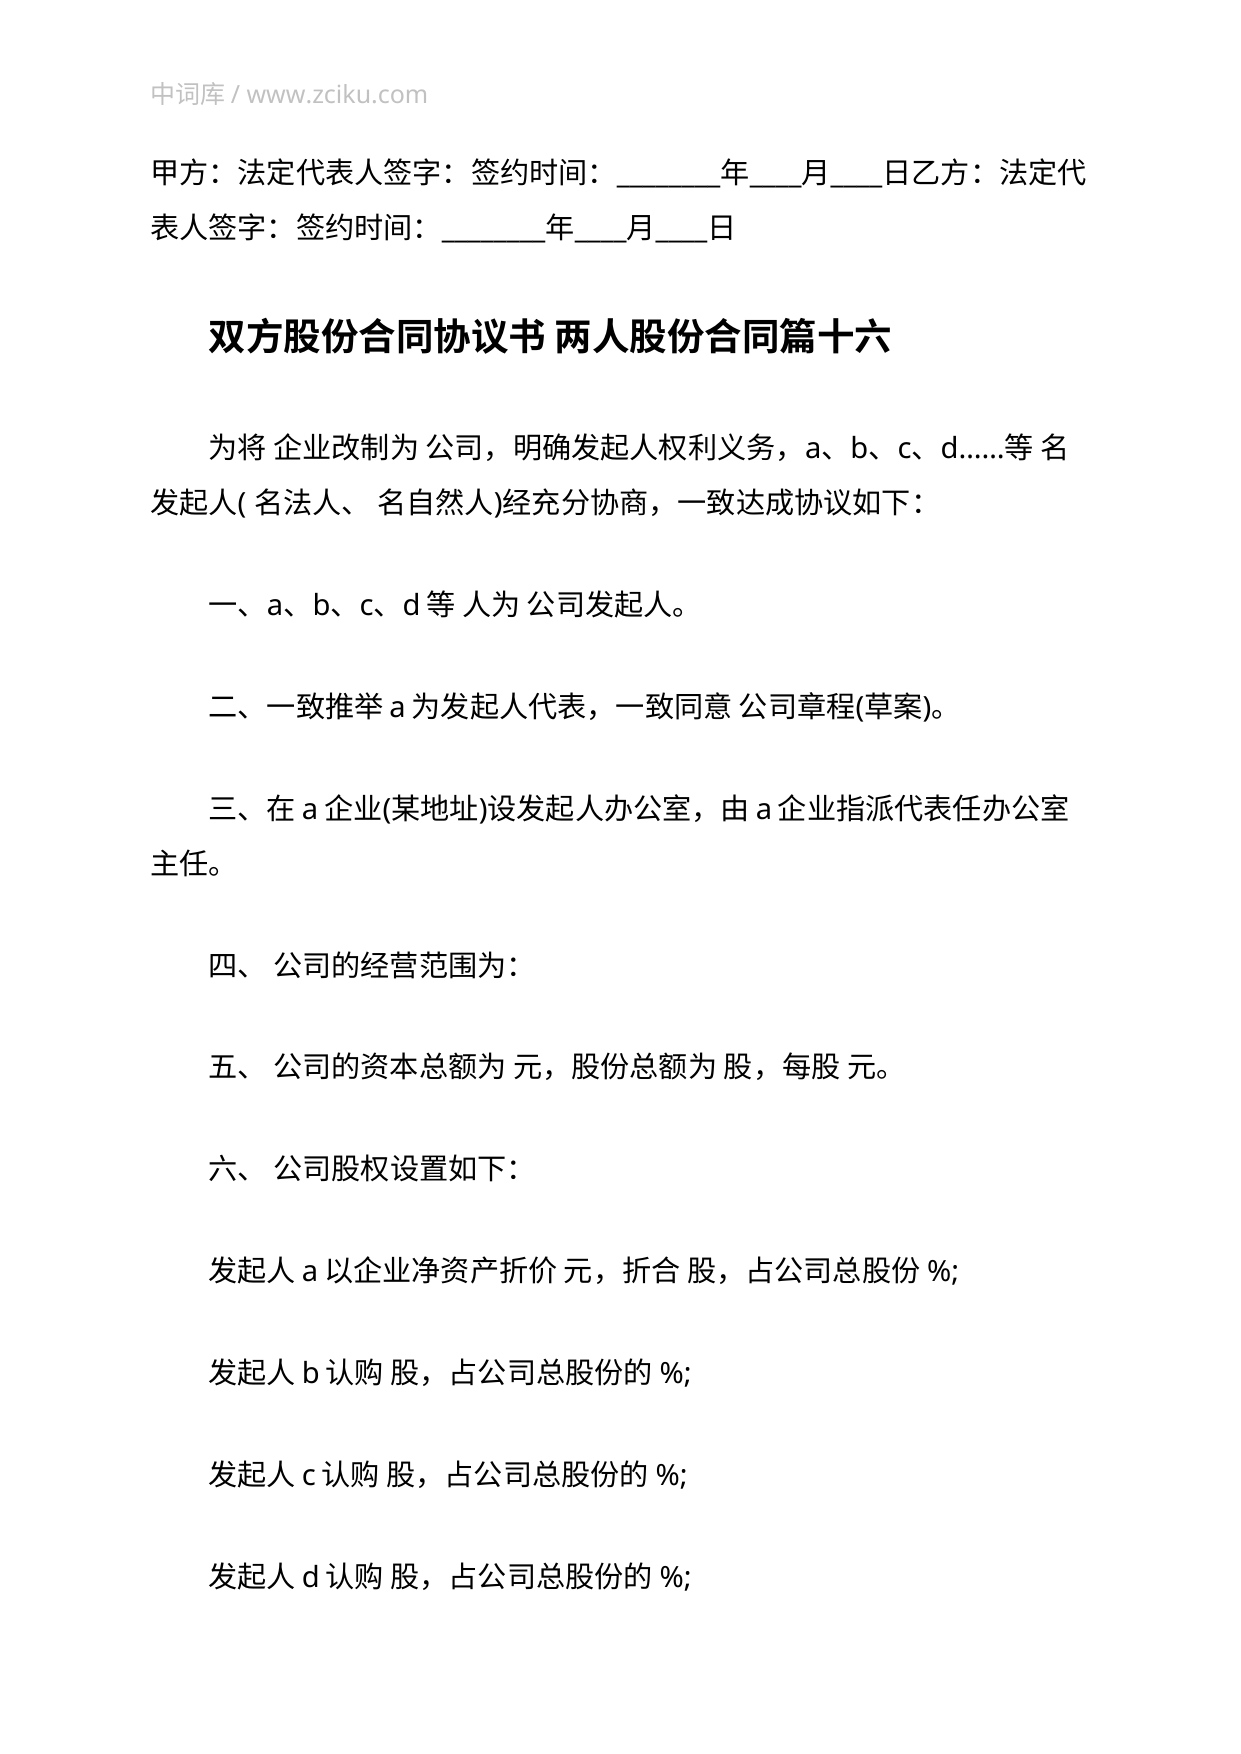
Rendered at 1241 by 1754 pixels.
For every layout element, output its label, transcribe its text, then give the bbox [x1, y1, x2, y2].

text 双方股份合同协议书 两人股份合同篇十六 [150, 307, 1090, 361]
text 发起人a以企业净资产折价 元，折合 股，占公司总股份 %; [150, 1247, 1090, 1290]
text 一、a、b、c、d等 人为 公司发起人。 [150, 581, 1090, 624]
text 二、一致推举a为发起人代表，一致同意 公司章程(草案)。 [150, 683, 1090, 726]
text 发起人d认购 股，占公司总股份的 %; [150, 1553, 1090, 1596]
text 发起人b认购 股，占公司总股份的 %; [150, 1349, 1090, 1392]
text 六、 公司股权设置如下： [150, 1146, 1090, 1188]
text 四、 公司的经营范围为： [150, 942, 1090, 984]
text 三、在a企业(某地址)设发起人办公室，由a企业指派代表任办公室主任。 [150, 785, 1090, 883]
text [150, 150, 1090, 247]
text 为将 企业改制为 公司，明确发起人权利义务，a、b、c、d……等 名发起人( 名法人、 名自然人)经充分协商，一致达成协议如下： [150, 424, 1090, 522]
text 五、 公司的资本总额为 元，股份总额为 股，每股 元。 [150, 1044, 1090, 1086]
text 发起人c认购 股，占公司总股份的 %; [150, 1451, 1090, 1494]
